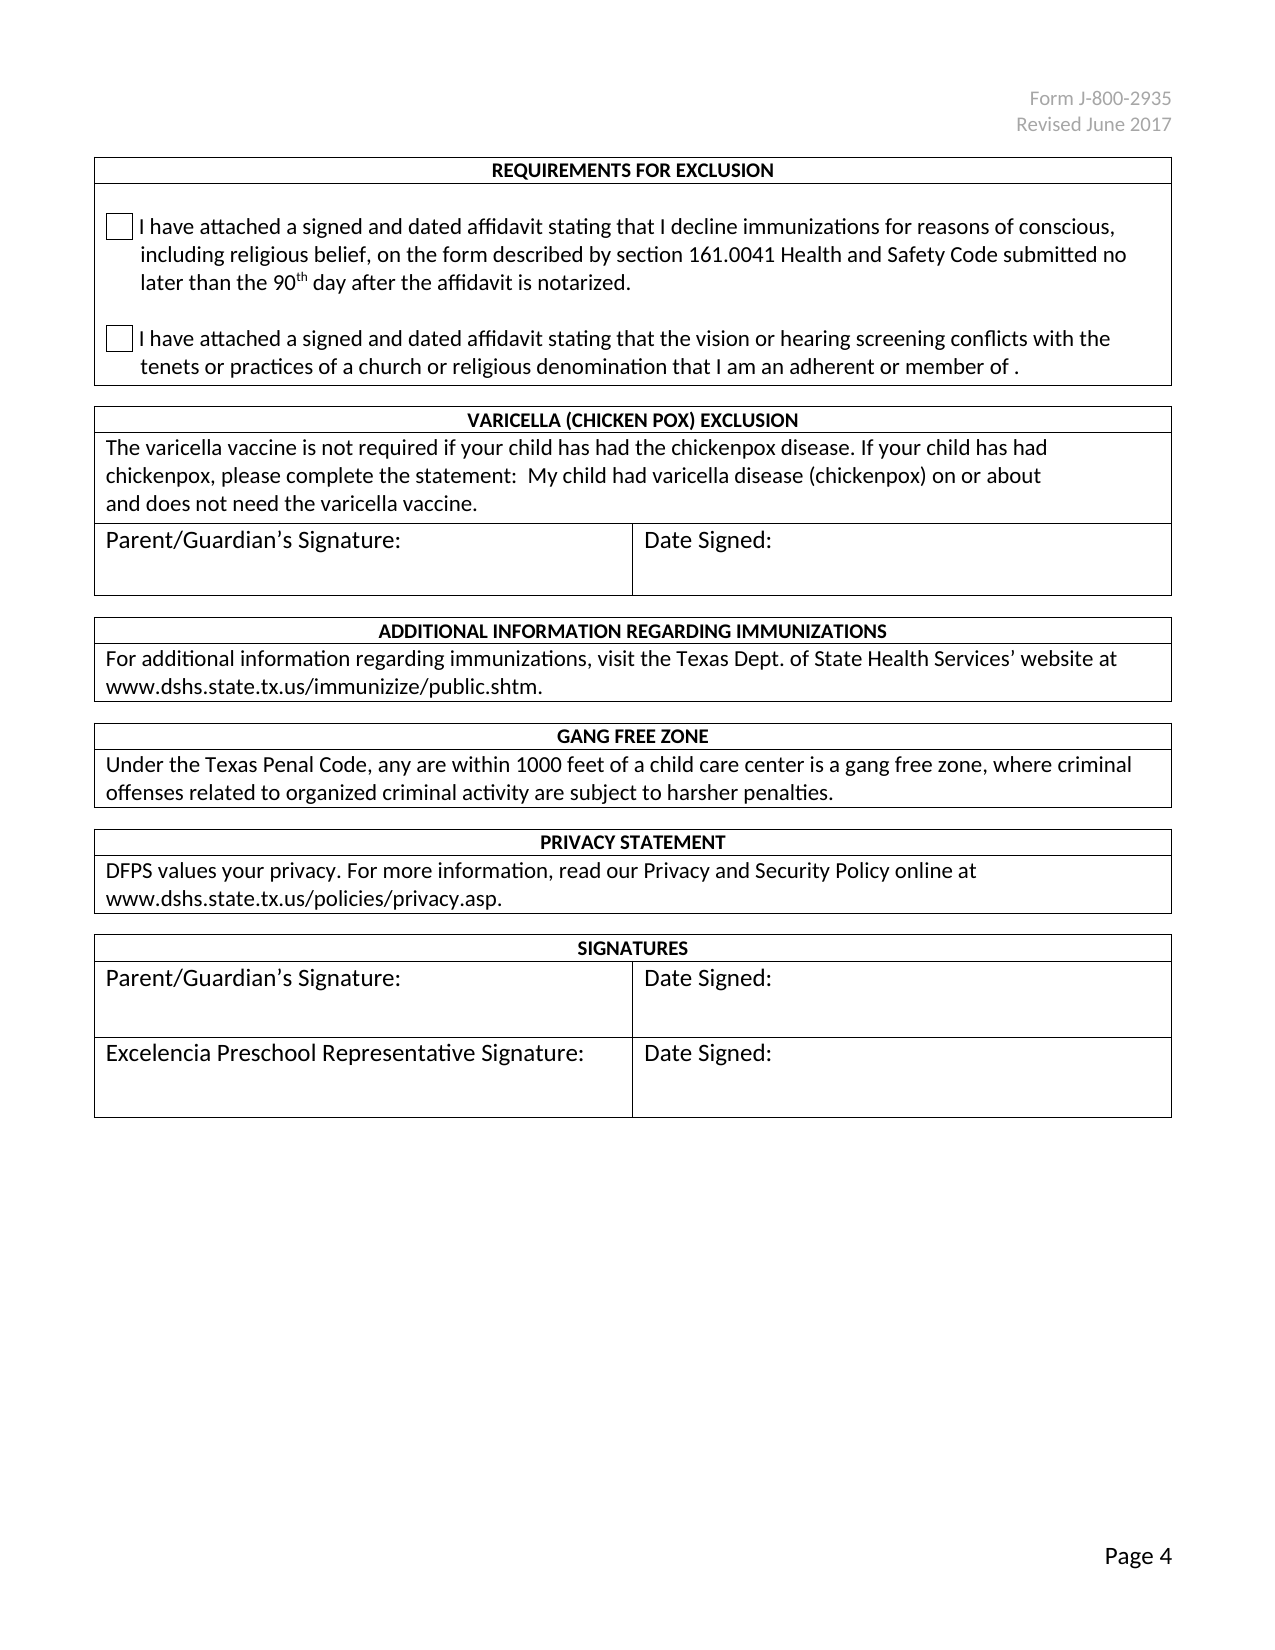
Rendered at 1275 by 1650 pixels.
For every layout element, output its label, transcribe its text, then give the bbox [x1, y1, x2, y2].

table_cell The varicella vaccine is not required if your child has had the chickenpox disease. If your child has had chickenpox, please complete the statement: My child had varicella disease (chickenpox) on or about and does not need the varicella vaccine. [95, 433, 1171, 523]
table_header REQUIREMENTS FOR EXCLUSION [95, 158, 1171, 183]
table_header SIGNATURES [95, 935, 1171, 961]
table_cell Parent/Guardian’s Signature: [95, 524, 632, 595]
text Page 4 [94, 1540, 1172, 1571]
table_header ADDITIONAL INFORMATION REGARDING IMMUNIZATIONS [95, 618, 1171, 643]
table_cell Date Signed: [633, 1038, 1171, 1117]
table_cell Date Signed: [633, 524, 1171, 595]
table_header GANG FREE ZONE [95, 724, 1171, 749]
table_cell Date Signed: [633, 962, 1171, 1037]
text Revised June 2017 [56, 111, 1172, 136]
table_cell Excelencia Preschool Representative Signature: [95, 1038, 632, 1117]
table_cell Parent/Guardian’s Signature: [95, 962, 632, 1037]
table_cell For additional information regarding immunizations, visit the Texas Dept. of State Health Services’ website at www.dshs.state.tx.us/immunizize/public.shtm. [95, 644, 1171, 701]
table_header VARICELLA (CHICKEN POX) EXCLUSION [95, 407, 1171, 432]
table_cell DFPS values your privacy. For more information, read our Privacy and Security Policy online at www.dshs.state.tx.us/policies/privacy.asp. [95, 856, 1171, 913]
table_cell Under the Texas Penal Code, any are within 1000 feet of a child care center is a gang free zone, where criminal offenses related to organized criminal activity are subject to harsher penalties. [95, 750, 1171, 807]
text Form J-800-2935 [94, 85, 1172, 111]
table_header PRIVACY STATEMENT [95, 830, 1171, 855]
table_cell I have attached a signed and dated affidavit stating that I decline immunizations for reasons of conscious, including religious belief, on the form described by section 161.0041 Health and Safety Code submitted no later than the 90th day after the affidavit is notarized. I have attached a signed and dated affidavit stating that the vision or hearing screening conflicts with the tenets or practices of a church or religious denomination that I am an adherent or member of . [95, 184, 1171, 384]
